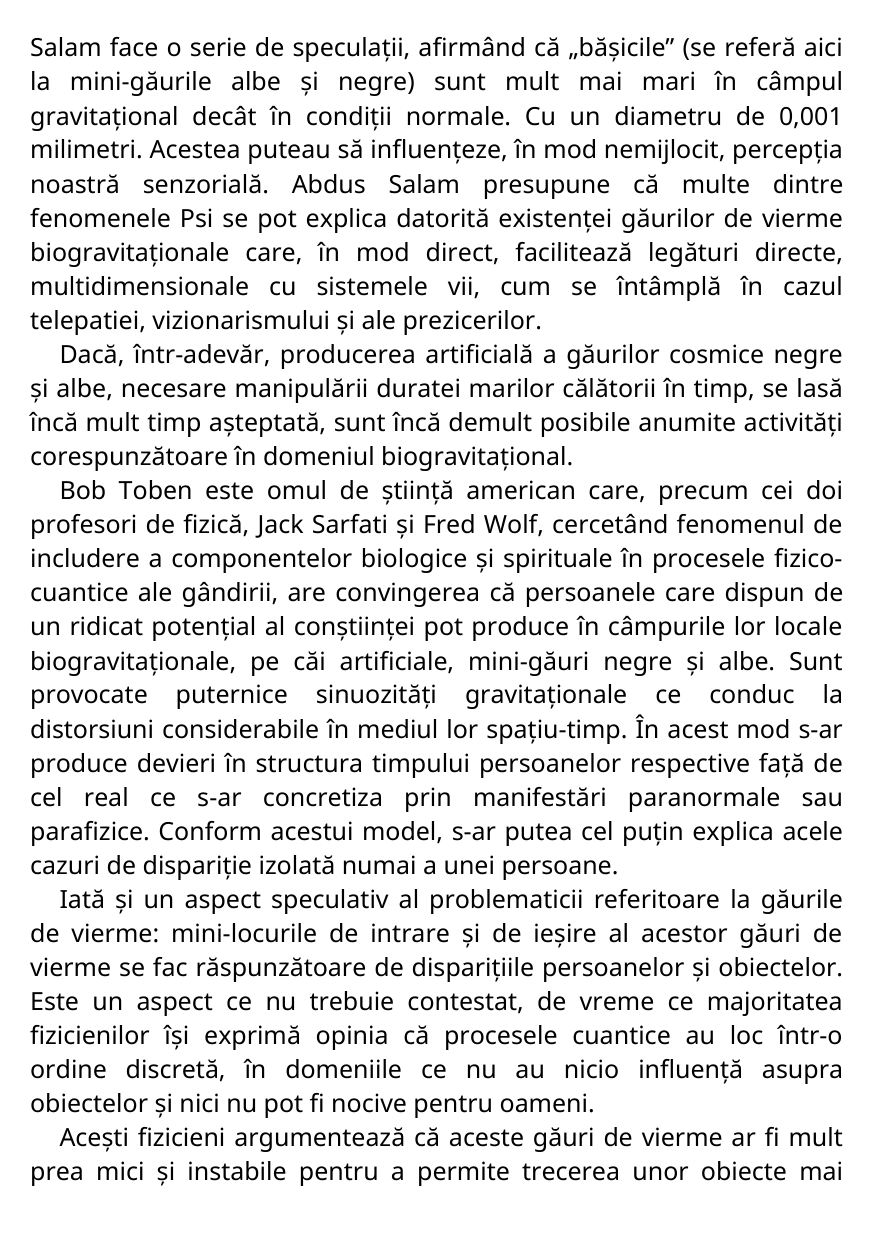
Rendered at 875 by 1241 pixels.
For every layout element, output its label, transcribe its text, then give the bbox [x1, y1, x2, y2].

text Iată şi un aspect speculativ al problematicii referitoare la găurile de vierme: mini-locurile de intrare şi de ieşire al acestor găuri de vierme se fac răspunzătoare de dispariţiile persoanelor şi obiectelor. Este un aspect ce nu trebuie contestat, de vreme ce majoritatea fizicienilor îşi exprimă opinia că procesele cuantice au loc într-o ordine discretă, în domeniile ce nu au nicio influenţă asupra obiectelor şi nici nu pot fi nocive pentru oameni. [30, 882, 844, 1120]
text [30, 1120, 844, 1188]
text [30, 30, 844, 337]
text Dacă, într-adevăr, producerea artificială a găurilor cosmice negre şi albe, necesare manipulării duratei marilor călătorii în timp, se lasă încă mult timp aşteptată, sunt încă demult posibile anumite activităţi corespunzătoare în domeniul biogravitaţional. [30, 337, 844, 473]
text Bob Toben este omul de ştiinţă american care, precum cei doi profesori de fizică, Jack Sarfati şi Fred Wolf, cercetând fenomenul de includere a componentelor biologice şi spirituale în procesele fizico-cuantice ale gândirii, are convingerea că persoanele care dispun de un ridicat potenţial al conştiinţei pot produce în câmpurile lor locale biogravitaţionale, pe căi artificiale, mini-găuri negre şi albe. Sunt provocate puternice sinuozităţi gravitaţionale ce conduc la distorsiuni considerabile în mediul lor spaţiu-timp. În acest mod s-ar produce devieri în structura timpului persoanelor respective faţă de cel real ce s-ar concretiza prin manifestări paranormale sau parafizice. Conform acestui model, s-ar putea cel puţin explica acele cazuri de dispariţie izolată numai a unei persoane. [30, 473, 844, 882]
